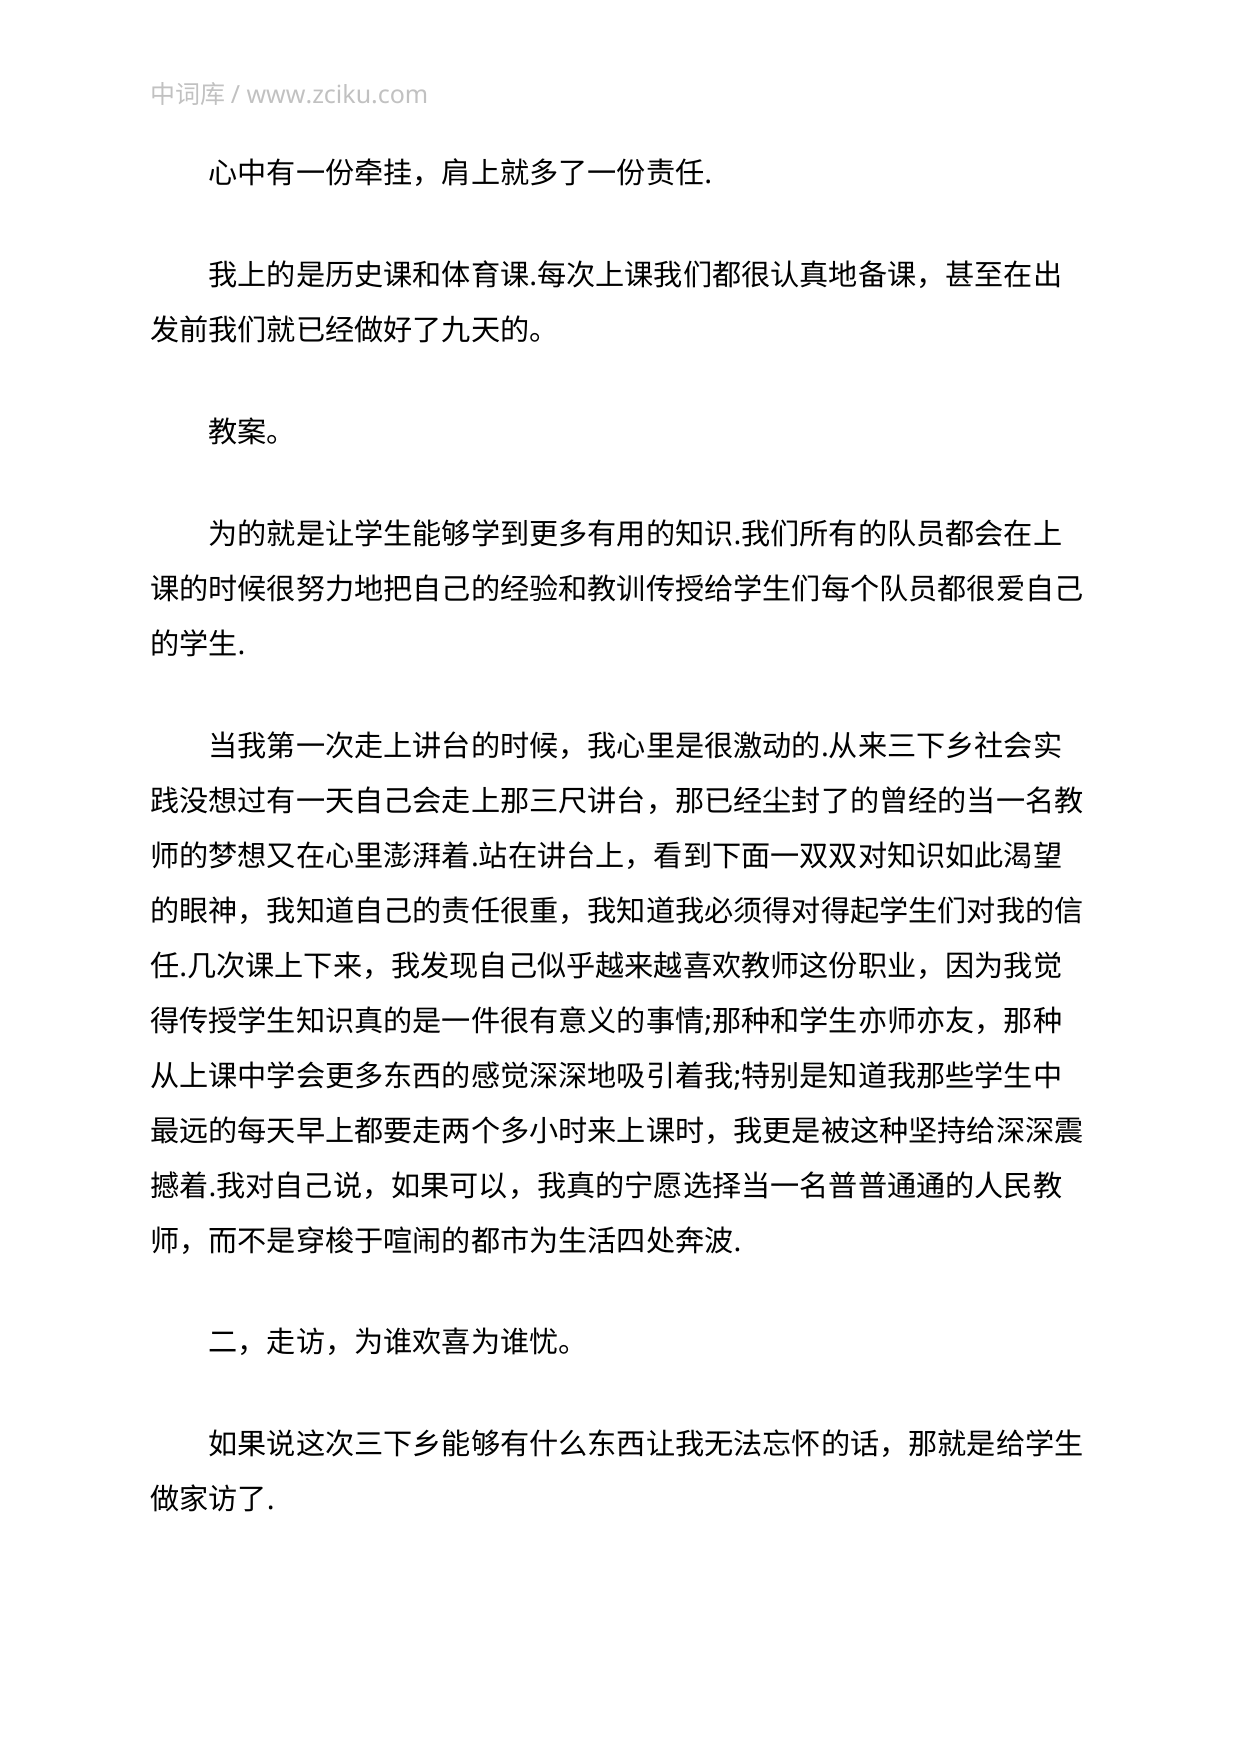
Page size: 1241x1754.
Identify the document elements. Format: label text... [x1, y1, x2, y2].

text 教案。 [150, 409, 1090, 451]
text 我上的是历史课和体育课.每次上课我们都很认真地备课，甚至在出发前我们就已经做好了九天的。 [150, 252, 1090, 349]
text 二，走访，为谁欢喜为谁忧。 [150, 1319, 1090, 1361]
text 当我第一次走上讲台的时候，我心里是很激动的.从来三下乡社会实践没想过有一天自己会走上那三尺讲台，那已经尘封了的曾经的当一名教师的梦想又在心里澎湃着.站在讲台上，看到下面一双双对知识如此渴望的眼神，我知道自己的责任很重，我知道我必须得对得起学生们对我的信任.几次课上下来，我发现自己似乎越来越喜欢教师这份职业，因为我觉得传授学生知识真的是一件很有意义的事情;那种和学生亦师亦友，那种从上课中学会更多东西的感觉深深地吸引着我;特别是知道我那些学生中最远的每天早上都要走两个多小时来上课时，我更是被这种坚持给深深震撼着.我对自己说，如果可以，我真的宁愿选择当一名普普通通的人民教师，而不是穿梭于喧闹的都市为生活四处奔波. [150, 722, 1090, 1259]
text 为的就是让学生能够学到更多有用的知识.我们所有的队员都会在上课的时候很努力地把自己的经验和教训传授给学生们每个队员都很爱自己的学生. [150, 511, 1090, 663]
text 如果说这次三下乡能够有什么东西让我无法忘怀的话，那就是给学生做家访了. [150, 1421, 1090, 1518]
text 心中有一份牵挂，肩上就多了一份责任. [150, 150, 1090, 192]
